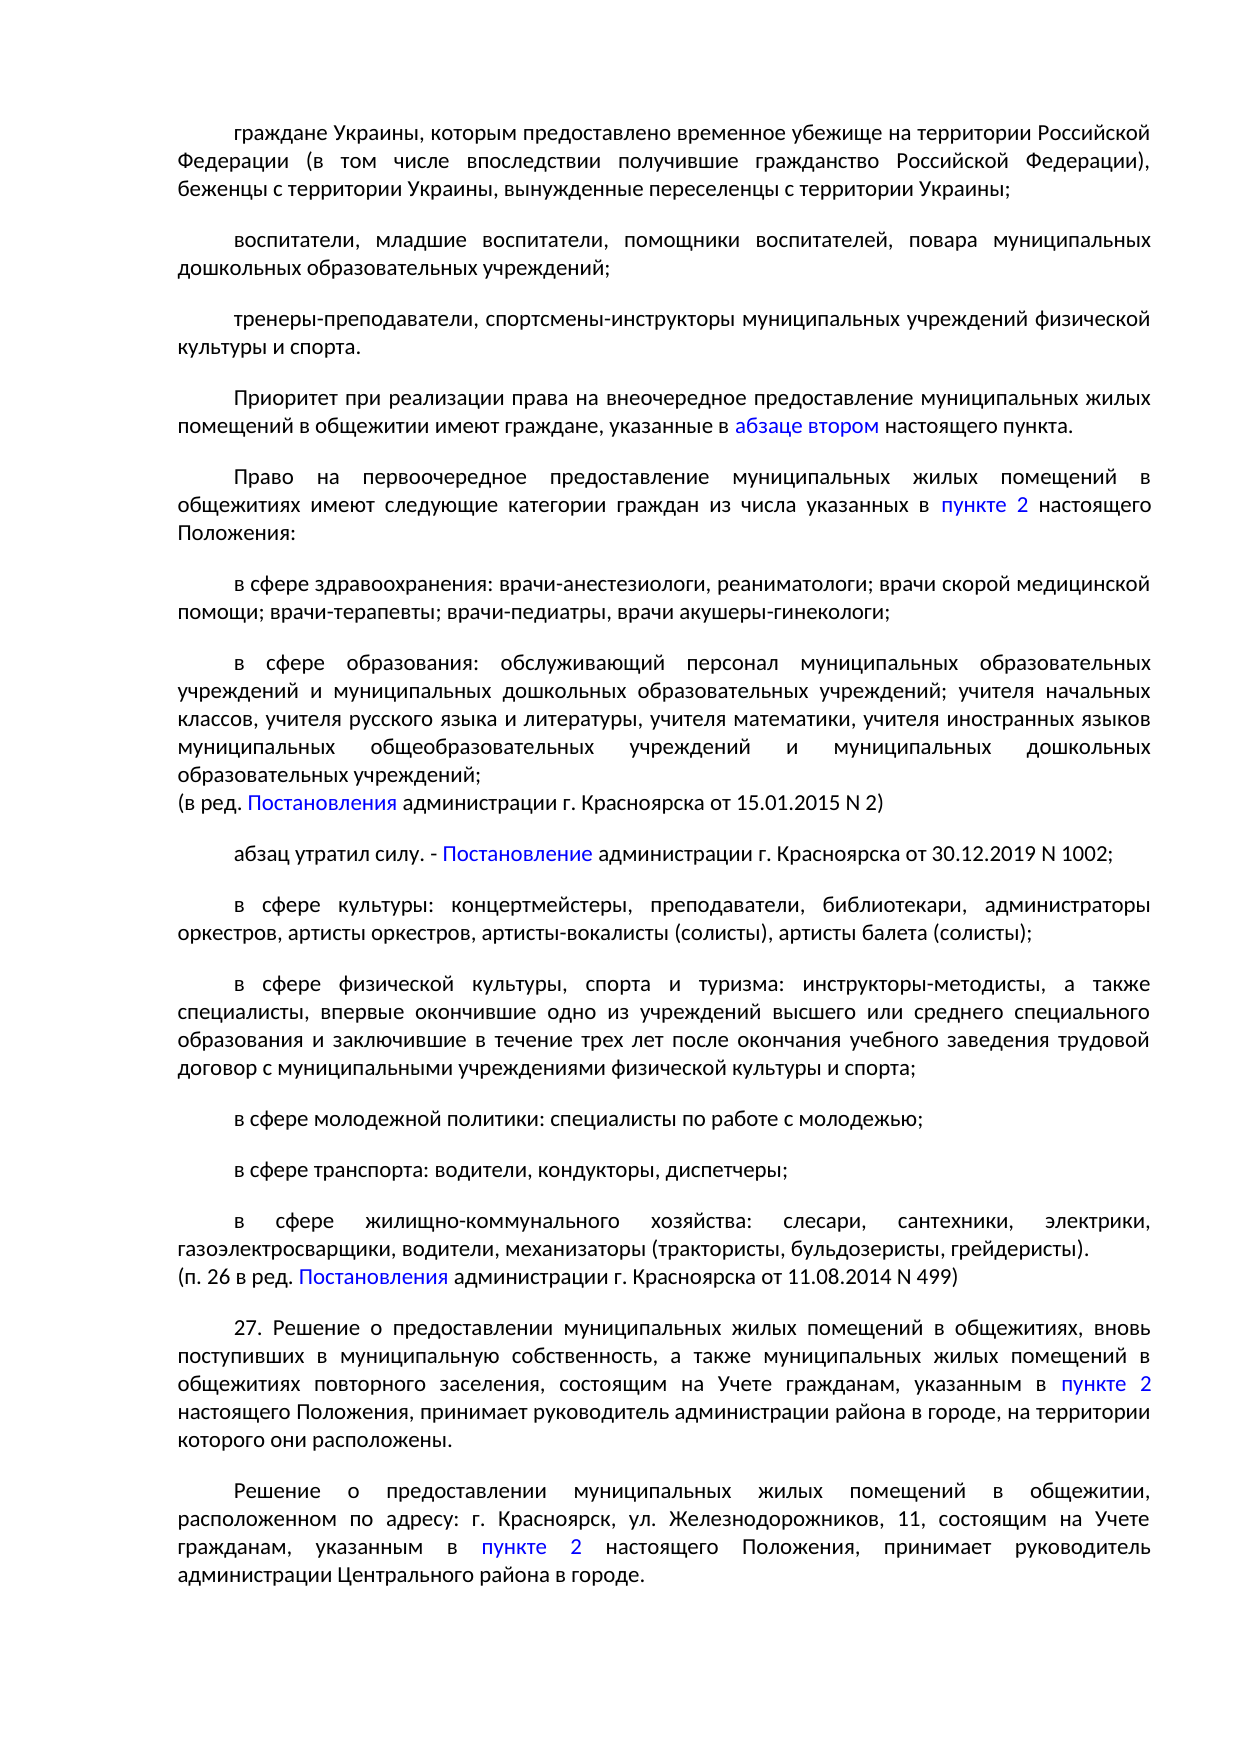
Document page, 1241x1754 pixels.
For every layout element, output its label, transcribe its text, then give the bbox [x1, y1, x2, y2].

text в сфере здравоохранения: врачи-анестезиологи, реаниматологи; врачи скорой медицинской помощи; врачи-терапевты; врачи-педиатры, врачи акушеры-гинекологи; [177, 569, 1152, 625]
text абзац утратил силу. - Постановление администрации г. Красноярска от 30.12.2019 N 1002; [177, 839, 1152, 867]
text тренеры-преподаватели, спортсмены-инструкторы муниципальных учреждений физической культуры и спорта. [177, 304, 1152, 360]
text (в ред. Постановления администрации г. Красноярска от 15.01.2015 N 2) [177, 788, 1152, 816]
text Решение о предоставлении муниципальных жилых помещений в общежитии, расположенном по адресу: г. Красноярск, ул. Железнодорожников, 11, состоящим на Учете гражданам, указанным в пункте 2 настоящего Положения, принимает руководитель администрации Центрального района в городе. [177, 1476, 1152, 1588]
text в сфере молодежной политики: специалисты по работе с молодежью; [177, 1104, 1152, 1132]
text в сфере жилищно-коммунального хозяйства: слесари, сантехники, электрики, газоэлектросварщики, водители, механизаторы (трактористы, бульдозеристы, грейдеристы). [177, 1206, 1152, 1262]
text в сфере образования: обслуживающий персонал муниципальных образовательных учреждений и муниципальных дошкольных образовательных учреждений; учителя начальных классов, учителя русского языка и литературы, учителя математики, учителя иностранных языков муниципальных общеобразовательных учреждений и муниципальных дошкольных образовательных учреждений; [177, 648, 1152, 788]
text (п. 26 в ред. Постановления администрации г. Красноярска от 11.08.2014 N 499) [177, 1262, 1152, 1290]
text в сфере культуры: концертмейстеры, преподаватели, библиотекари, администраторы оркестров, артисты оркестров, артисты-вокалисты (солисты), артисты балета (солисты); [177, 890, 1152, 946]
text 27. Решение о предоставлении муниципальных жилых помещений в общежитиях, вновь поступивших в муниципальную собственность, а также муниципальных жилых помещений в общежитиях повторного заселения, состоящим на Учете гражданам, указанным в пункте 2 настоящего Положения, принимает руководитель администрации района в городе, на территории которого они расположены. [177, 1313, 1152, 1453]
text в сфере транспорта: водители, кондукторы, диспетчеры; [177, 1155, 1152, 1183]
text воспитатели, младшие воспитатели, помощники воспитателей, повара муниципальных дошкольных образовательных учреждений; [177, 225, 1152, 281]
text в сфере физической культуры, спорта и туризма: инструкторы-методисты, а также специалисты, впервые окончившие одно из учреждений высшего или среднего специального образования и заключившие в течение трех лет после окончания учебного заведения трудовой договор с муниципальными учреждениями физической культуры и спорта; [177, 969, 1152, 1081]
text граждане Украины, которым предоставлено временное убежище на территории Российской Федерации (в том числе впоследствии получившие гражданство Российской Федерации), беженцы с территории Украины, вынужденные переселенцы с территории Украины; [177, 118, 1152, 202]
text Приоритет при реализации права на внеочередное предоставление муниципальных жилых помещений в общежитии имеют граждане, указанные в абзаце втором настоящего пункта. [177, 383, 1152, 439]
text Право на первоочередное предоставление муниципальных жилых помещений в общежитиях имеют следующие категории граждан из числа указанных в пункте 2 настоящего Положения: [177, 462, 1152, 546]
